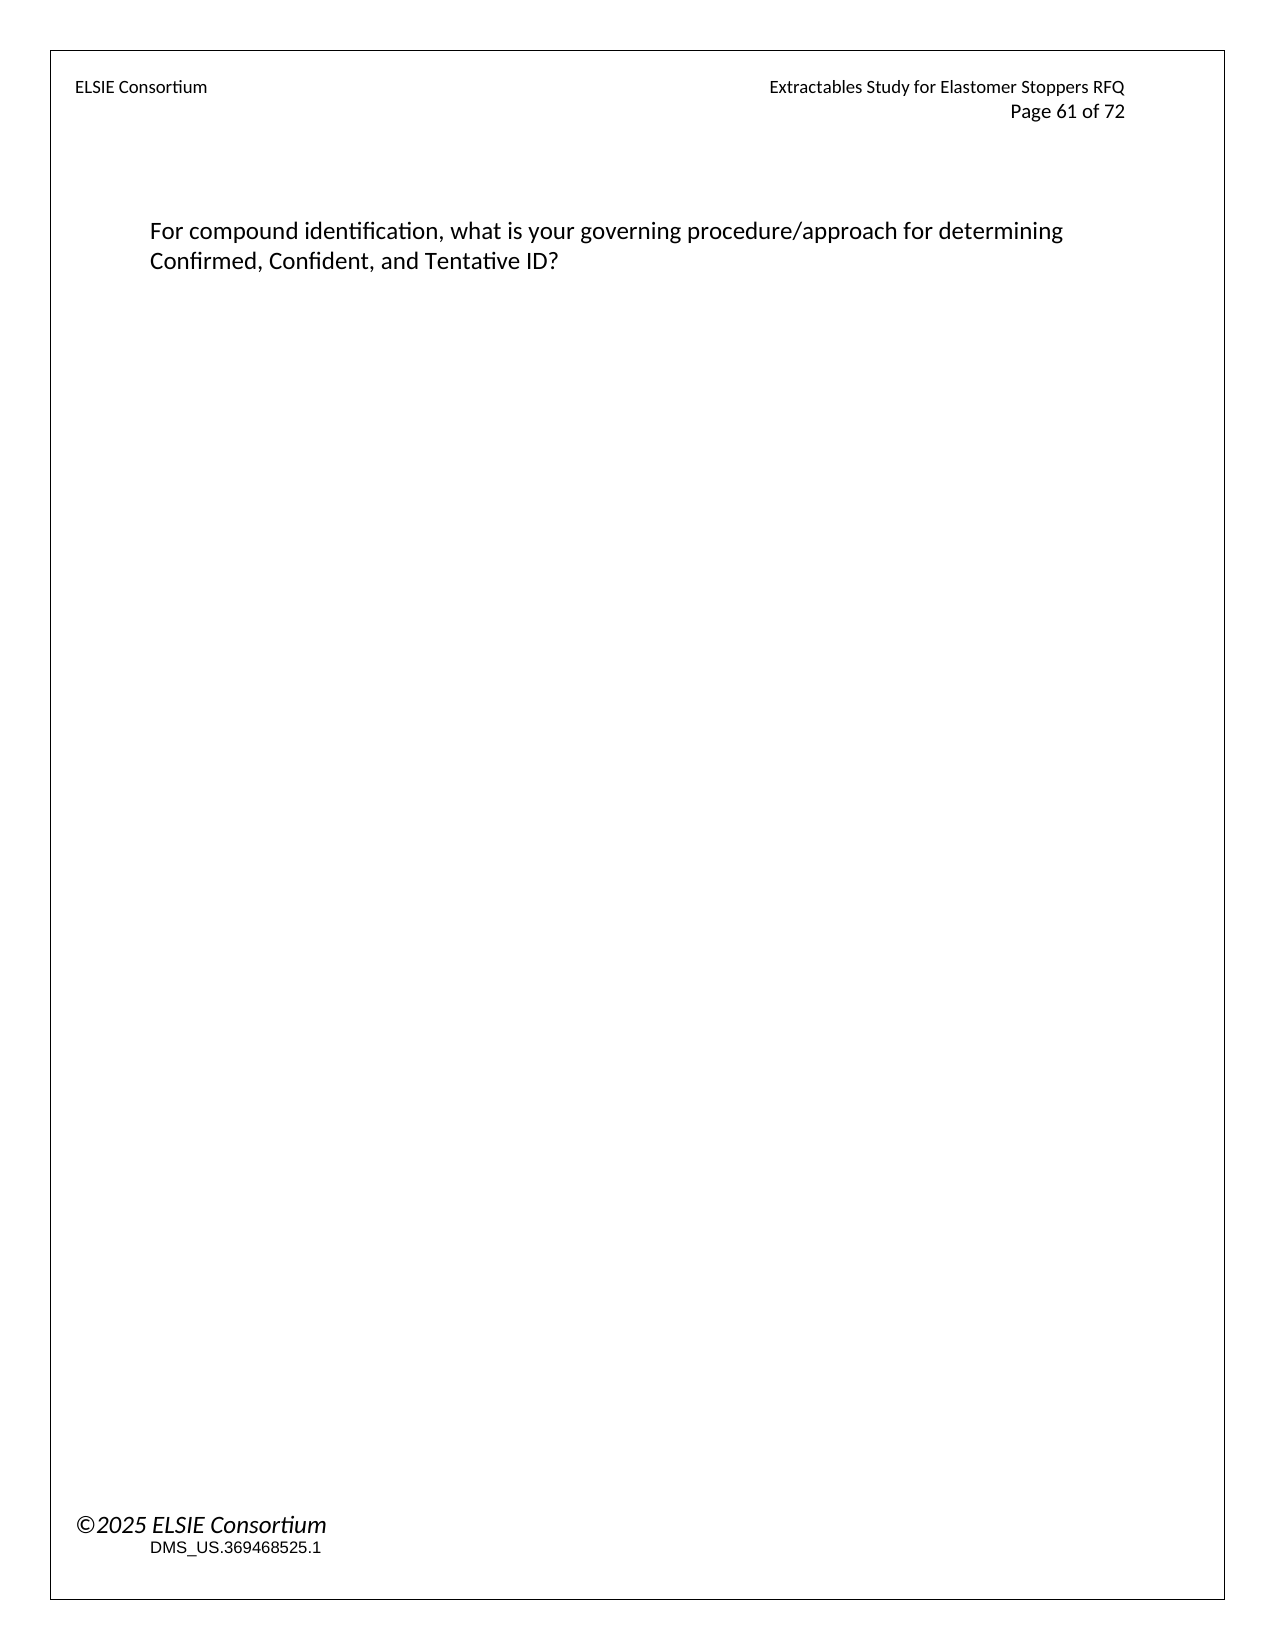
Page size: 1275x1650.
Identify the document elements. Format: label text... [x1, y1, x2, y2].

text For compound identification, what is your governing procedure/approach for determining Confirmed, Confident, and Tentative ID? [150, 215, 1125, 276]
